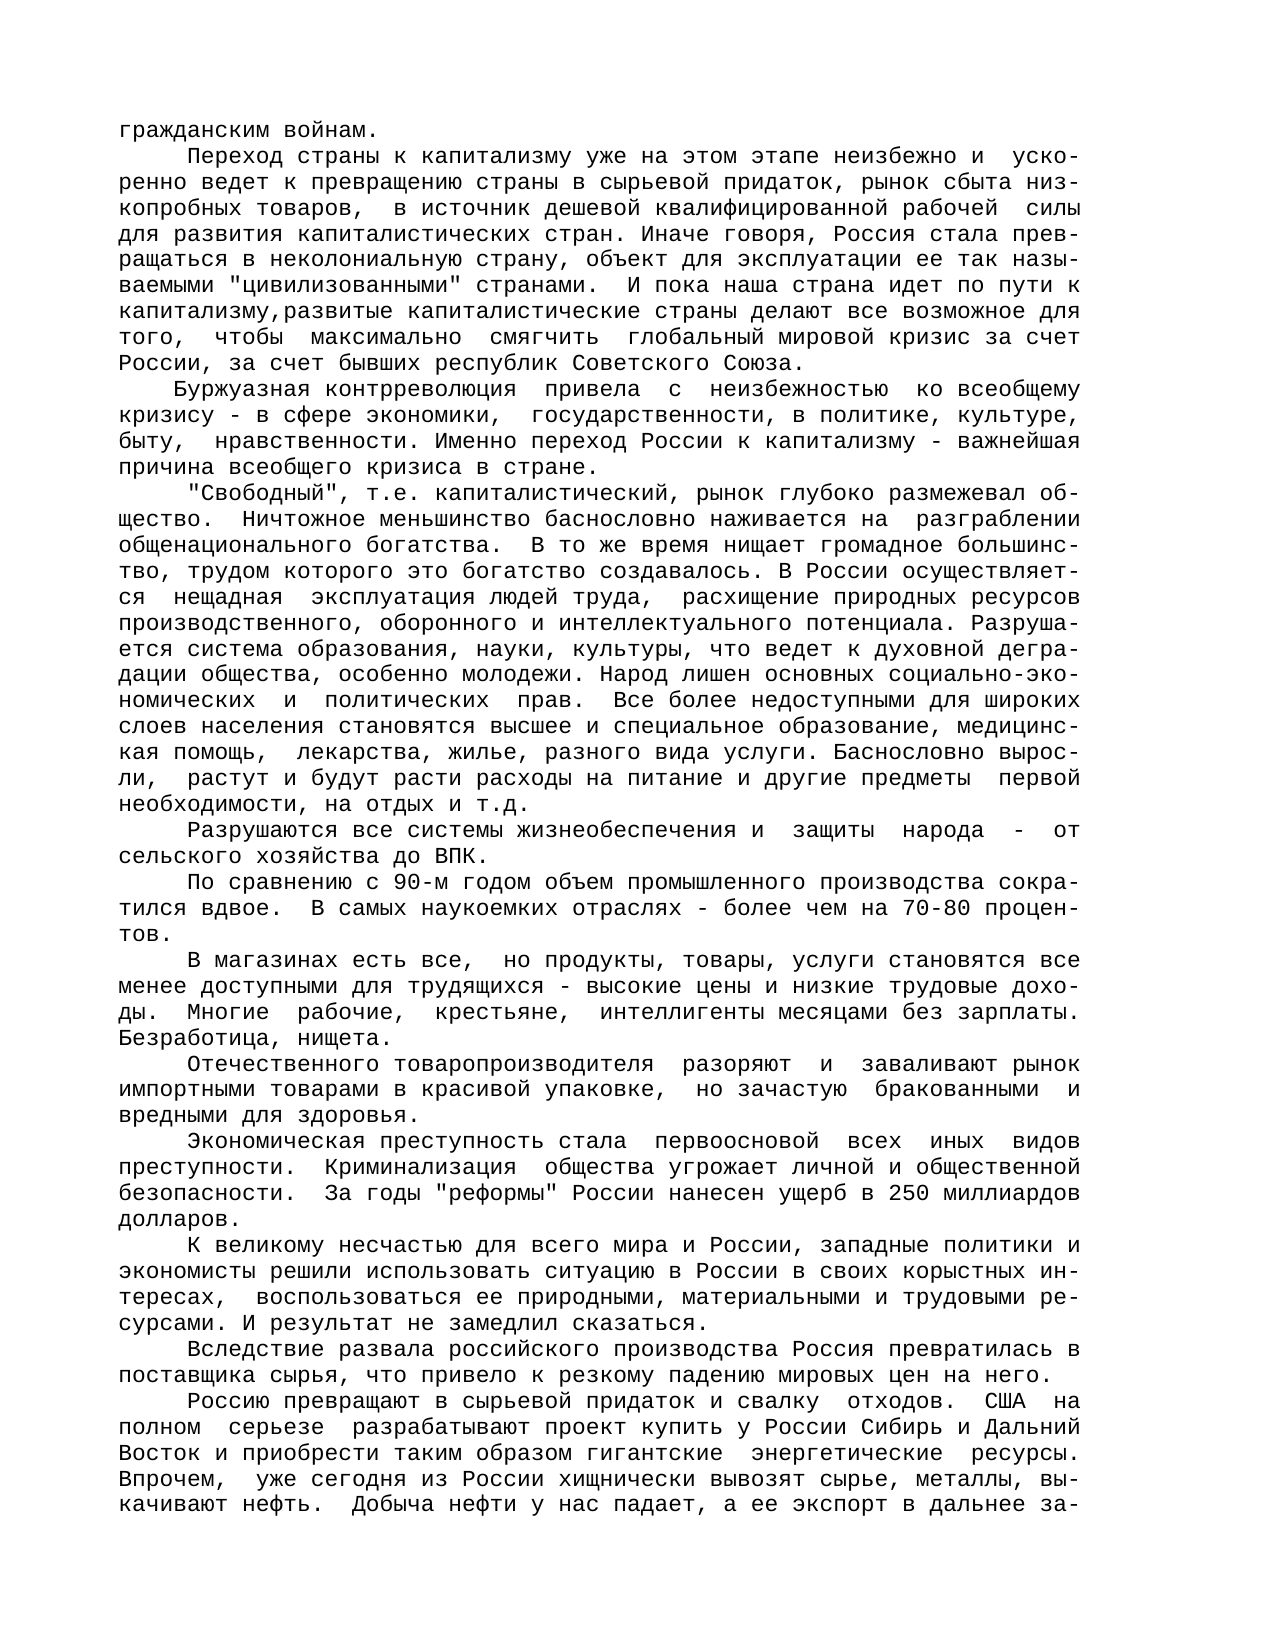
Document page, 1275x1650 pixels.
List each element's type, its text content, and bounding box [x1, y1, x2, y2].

text общенационального богатства. В то же время нищает громадное большинс- [118, 533, 1157, 559]
text быту, нравственности. Именно переход России к капитализму - важнейшая [118, 429, 1157, 455]
text щество. Ничтожное меньшинство баснословно наживается на разграблении [118, 507, 1157, 533]
text ется система образования, науки, культуры, что ведет к духовной дегра- [118, 637, 1157, 663]
text тво, трудом которого это богатство создавалось. В России осуществляет- [118, 559, 1157, 585]
text сурсами. И результат не замедлил сказаться. [118, 1311, 1157, 1337]
text Безработица, нищета. [118, 1026, 1157, 1052]
text Переход страны к капитализму уже на этом этапе неизбежно и уско- [118, 144, 1157, 170]
text ращаться в неколониальную страну, объект для эксплуатации ее так назы- [118, 248, 1157, 274]
text Восток и приобрести таким образом гигантские энергетические ресурсы. [118, 1441, 1157, 1467]
text того, чтобы максимально смягчить глобальный мировой кризис за счет [118, 326, 1157, 352]
text дации общества, особенно молодежи. Народ лишен основных социально-эко- [118, 663, 1157, 689]
text копробных товаров, в источник дешевой квалифицированной рабочей силы [118, 196, 1157, 222]
text ды. Многие рабочие, крестьяне, интеллигенты месяцами без зарплаты. [118, 1000, 1157, 1026]
text Россию превращают в сырьевой придаток и свалку отходов. США на [118, 1389, 1157, 1415]
text Разрушаются все системы жизнеобеспечения и защиты народа - от [118, 818, 1157, 844]
text слоев населения становятся высшее и специальное образование, медицинс- [118, 715, 1157, 741]
text для развития капиталистических стран. Иначе говоря, Россия стала прев- [118, 222, 1157, 248]
text Экономическая преступность стала первоосновой всех иных видов [118, 1130, 1157, 1156]
text полном серьезе разрабатывают проект купить у России Сибирь и Дальний [118, 1415, 1157, 1441]
text качивают нефть. Добыча нефти у нас падает, а ее экспорт в дальнее за- [118, 1493, 1157, 1519]
text Буржуазная контрреволюция привела с неизбежностью ко всеобщему [118, 377, 1157, 403]
text тился вдвое. В самых наукоемких отраслях - более чем на 70-80 процен- [118, 896, 1157, 922]
text производственного, оборонного и интеллектуального потенциала. Разруша- [118, 611, 1157, 637]
text России, за счет бывших республик Советского Союза. [118, 352, 1157, 377]
text номических и политических прав. Все более недоступными для широких [118, 689, 1157, 715]
text В магазинах есть все, но продукты, товары, услуги становятся все [118, 948, 1157, 974]
text причина всеобщего кризиса в стране. [118, 455, 1157, 481]
text кая помощь, лекарства, жилье, разного вида услуги. Баснословно вырос- [118, 741, 1157, 767]
text ли, растут и будут расти расходы на питание и другие предметы первой [118, 767, 1157, 792]
text необходимости, на отдых и т.д. [118, 792, 1157, 818]
text преступности. Криминализация общества угрожает личной и общественной [118, 1156, 1157, 1182]
text тересах, воспользоваться ее природными, материальными и трудовыми ре- [118, 1285, 1157, 1311]
text По сравнению с 90-м годом объем промышленного производства сокра- [118, 870, 1157, 896]
text вредными для здоровья. [118, 1104, 1157, 1130]
text Вследствие развала российского производства Россия превратилась в [118, 1337, 1157, 1363]
text Отечественного товаропроизводителя разоряют и заваливают рынок [118, 1052, 1157, 1078]
text безопасности. За годы "реформы" России нанесен ущерб в 250 миллиардов [118, 1182, 1157, 1207]
text экономисты решили использовать ситуацию в России в своих корыстных ин- [118, 1259, 1157, 1285]
text кризису - в сфере экономики, государственности, в политике, культуре, [118, 403, 1157, 429]
text "Свободный", т.е. капиталистический, рынок глубоко размежевал об- [118, 481, 1157, 507]
text капитализму,развитые капиталистические страны делают все возможное для [118, 300, 1157, 326]
text Впрочем, уже сегодня из России хищнически вывозят сырье, металлы, вы- [118, 1467, 1157, 1493]
text менее доступными для трудящихся - высокие цены и низкие трудовые дохо- [118, 974, 1157, 1000]
text тов. [118, 922, 1157, 948]
text ренно ведет к превращению страны в сырьевой придаток, рынок сбыта низ- [118, 170, 1157, 196]
text гражданским войнам. [118, 118, 1157, 144]
text поставщика сырья, что привело к резкому падению мировых цен на него. [118, 1363, 1157, 1389]
text долларов. [118, 1207, 1157, 1233]
text ся нещадная эксплуатация людей труда, расхищение природных ресурсов [118, 585, 1157, 611]
text импортными товарами в красивой упаковке, но зачастую бракованными и [118, 1078, 1157, 1104]
text сельского хозяйства до ВПК. [118, 844, 1157, 870]
text ваемыми "цивилизованными" странами. И пока наша страна идет по пути к [118, 274, 1157, 300]
text К великому несчастью для всего мира и России, западные политики и [118, 1233, 1157, 1259]
